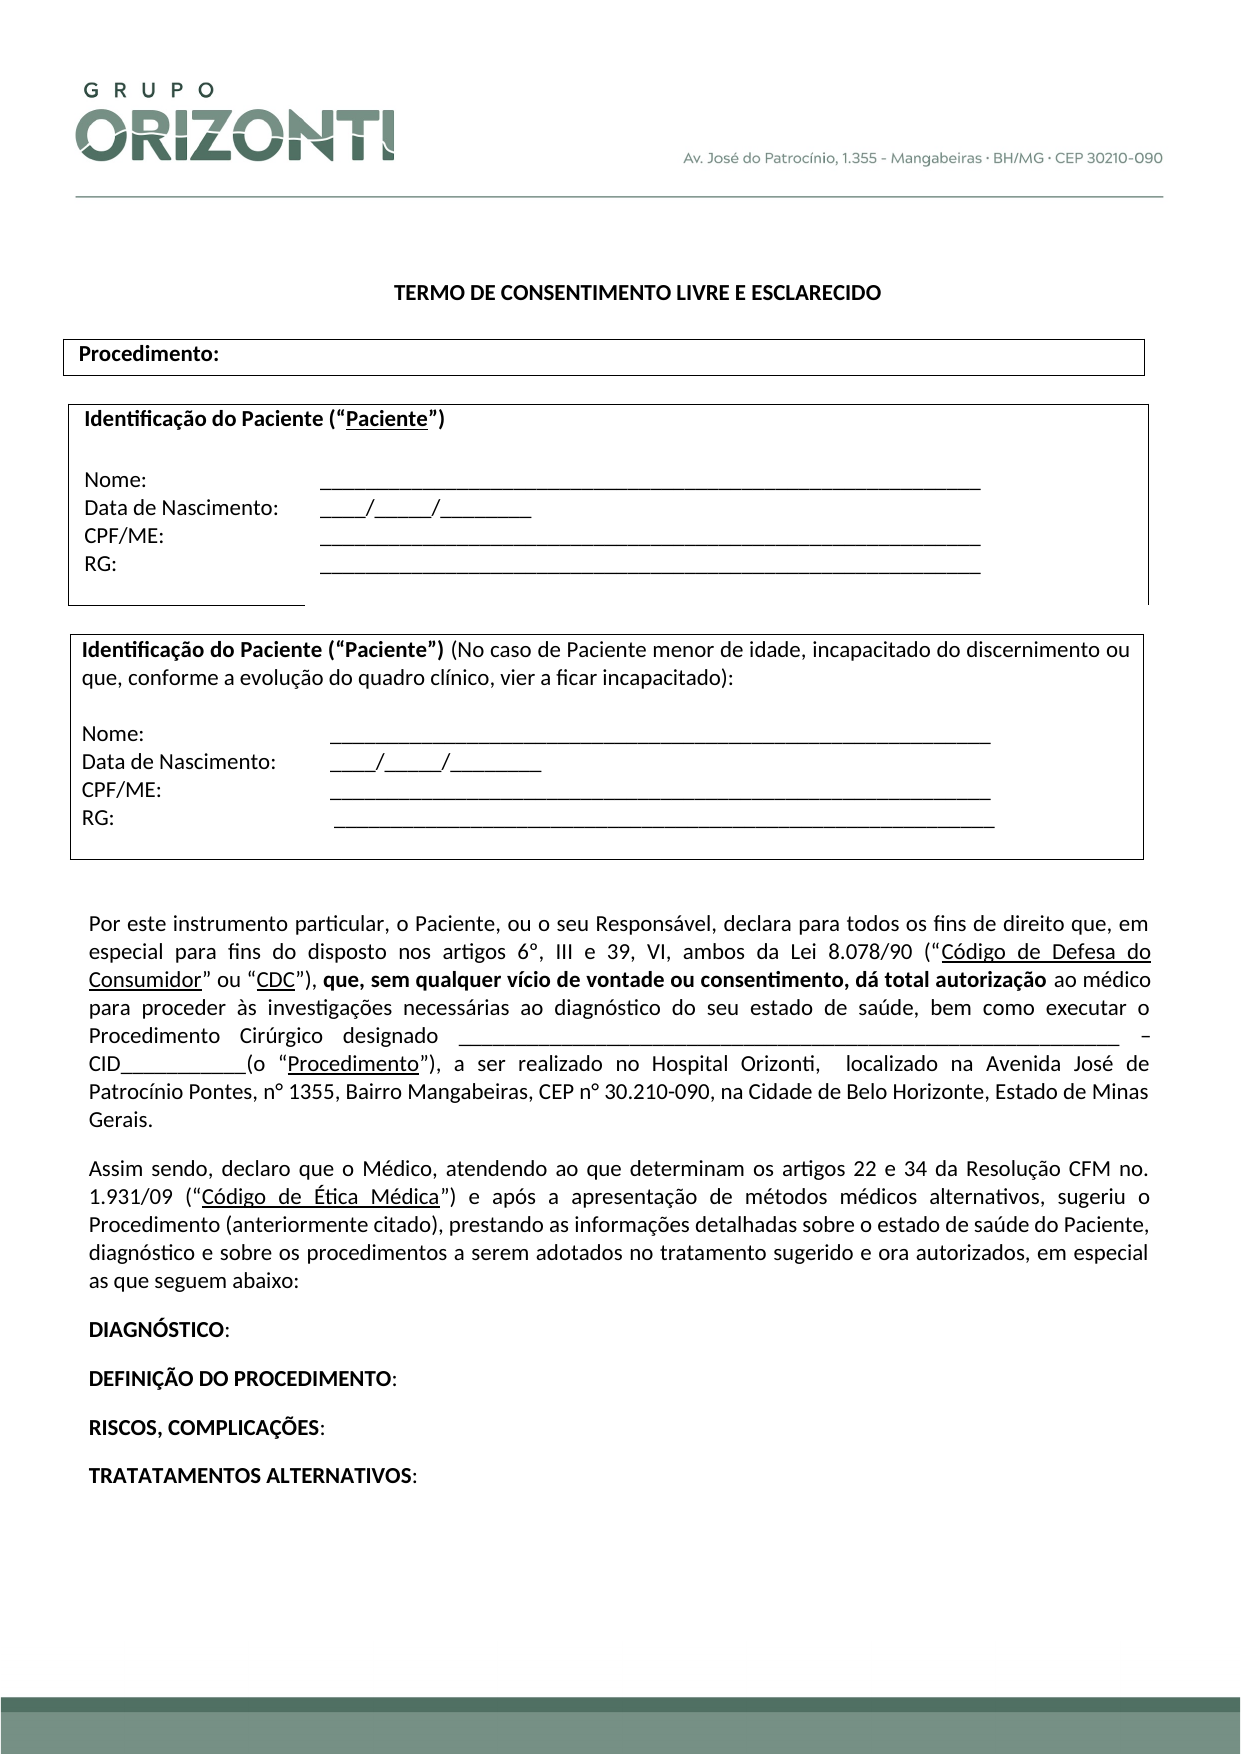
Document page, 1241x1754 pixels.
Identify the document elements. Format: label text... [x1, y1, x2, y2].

table_cell ____/_____/________ [305, 493, 1148, 521]
text DEFINIÇÃO DO PROCEDIMENTO: [88, 1364, 1187, 1392]
table_cell CPF/ME: [69, 521, 305, 549]
picture [0, 1641, 1241, 1754]
picture [0, 0, 1241, 217]
text TRATATAMENTOS ALTERNATIVOS: [88, 1462, 1187, 1489]
text RISCOS, COMPLICAÇÕES: [88, 1413, 1187, 1441]
table_cell Data de Nascimento: [71, 747, 319, 775]
table_cell CPF/ME: [71, 775, 319, 803]
table_cell Nome: [71, 719, 319, 747]
text Assim sendo, declaro que o Médico, atendendo ao que determinam os artigos 22 e 34 da Resolução CFM no. 1.931/09 (“Código de Ética Médica”) e após a apresentação de métodos médicos alternativos, sugeriu o Procedimento (anteriormente citado), prestando as informações detalhadas sobre o estado de saúde do Paciente, diagnóstico e sobre os procedimentos a serem adotados no tratamento sugerido e ora autorizados, em especial as que seguem abaixo: [88, 1154, 1151, 1294]
table_cell RG: [69, 549, 305, 605]
text TERMO DE CONSENTIMENTO LIVRE E ESCLARECIDO [88, 278, 1187, 306]
table_cell Nome: [69, 465, 305, 493]
table_header Identificação do Paciente (“Paciente”) (No caso de Paciente menor de idade, incapacitado do discernimento ou que, conforme a evolução do quadro clínico, vier a ficar incapacitado): [71, 635, 1143, 719]
text Por este instrumento particular, o Paciente, ou o seu Responsável, declara para todos os fins de direito que, em especial para fins do disposto nos artigos 6º, III e 39, VI, ambos da Lei 8.078/90 (“Código de Defesa do Consumidor” ou “CDC”), que, sem qualquer vício de vontade ou consentimento, dá total autorização ao médico para proceder às investigações necessárias ao diagnóstico do seu estado de saúde, bem como executar o Procedimento Cirúrgico designado __________________________________________________________ – CID___________(o “Procedimento”), a ser realizado no Hospital Orizonti, localizado na Avenida José de Patrocínio Pontes, n° 1355, Bairro Mangabeiras, CEP n° 30.210-090, na Cidade de Belo Horizonte, Estado de Minas Gerais. [88, 909, 1151, 1133]
table_cell __________________________________________________________ [319, 719, 1143, 747]
table_cell __________________________________________________________ [319, 803, 1143, 859]
text DIAGNÓSTICO: [88, 1315, 1187, 1343]
table_header Procedimento: [64, 340, 1144, 374]
table_cell __________________________________________________________ [305, 549, 1148, 605]
table_cell __________________________________________________________ [305, 521, 1148, 549]
table_header Identificação do Paciente (“Paciente”) [69, 405, 1148, 465]
table_cell ____/_____/________ [319, 747, 1143, 775]
table_cell __________________________________________________________ [305, 465, 1148, 493]
table_cell RG: [71, 803, 319, 859]
table_cell Data de Nascimento: [69, 493, 305, 521]
table_cell __________________________________________________________ [319, 775, 1143, 803]
